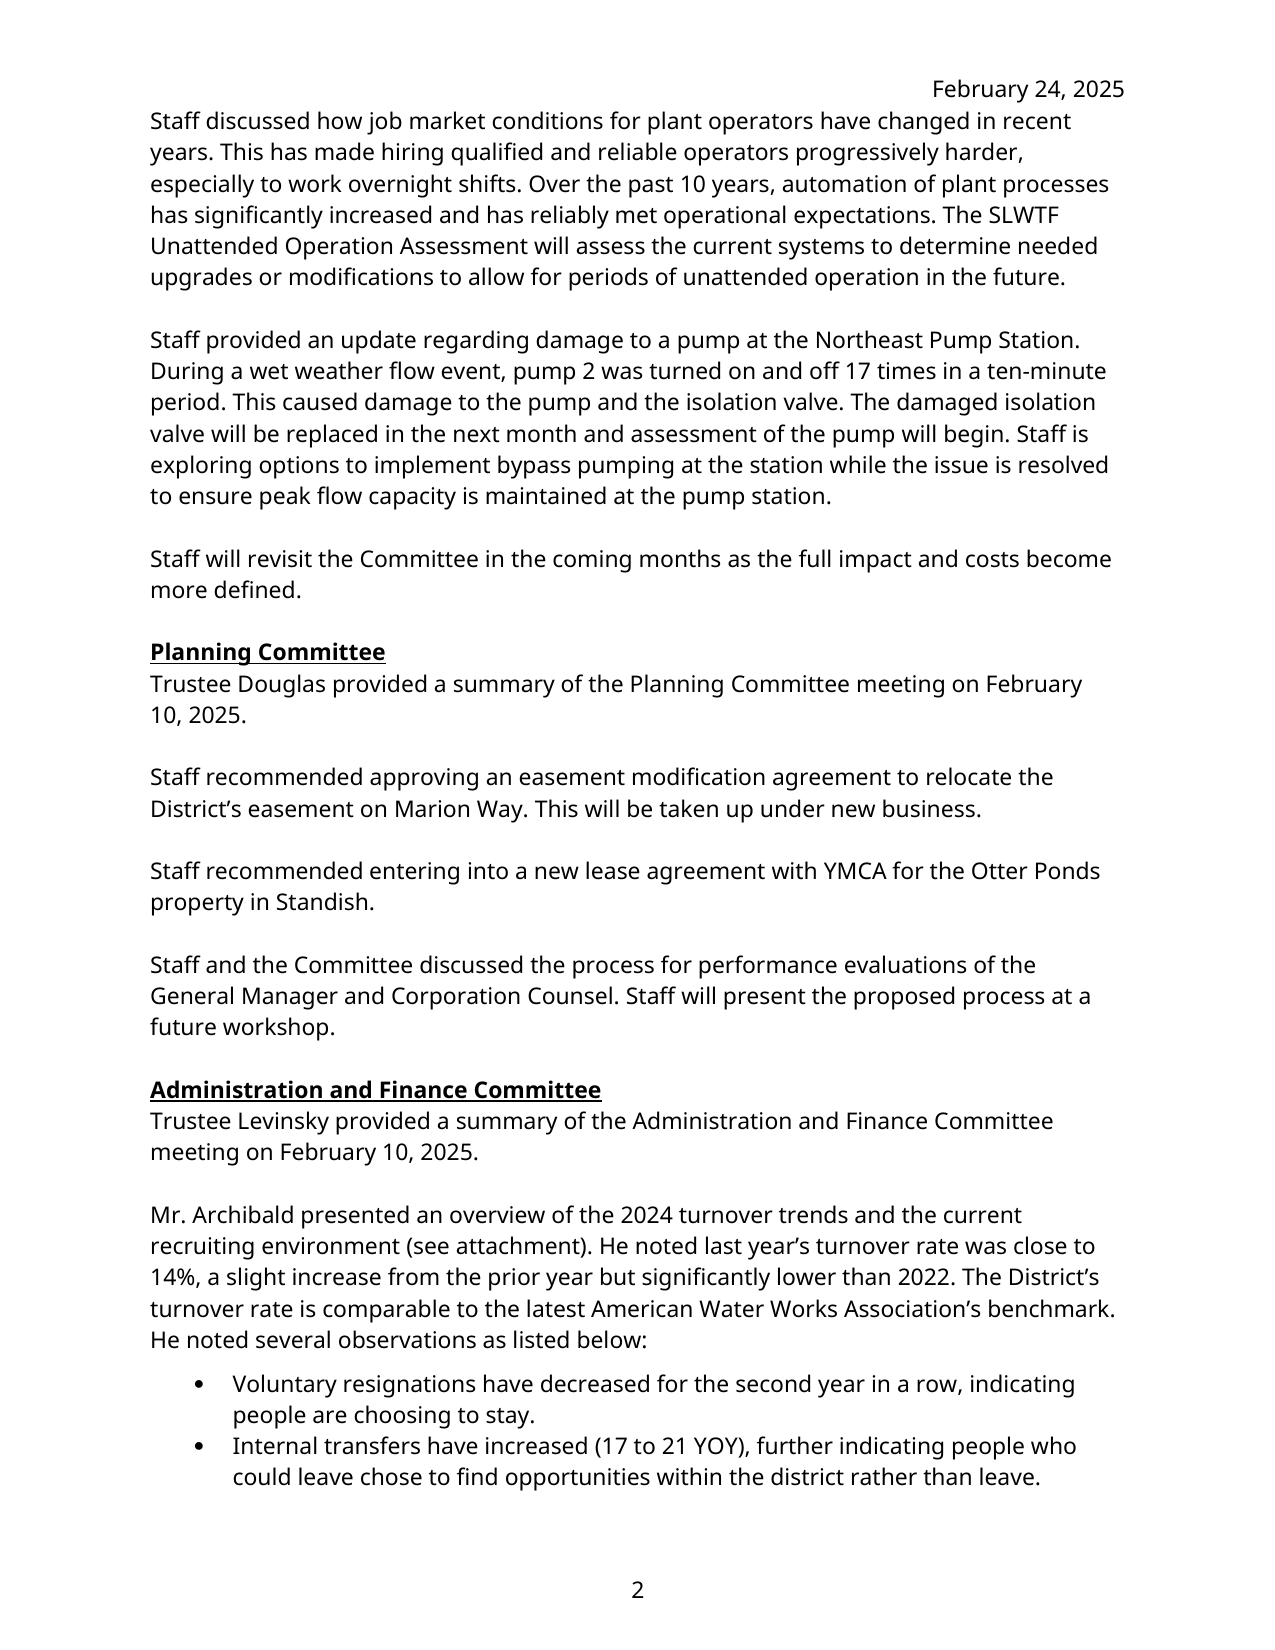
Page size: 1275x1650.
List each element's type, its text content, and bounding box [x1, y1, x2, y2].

text Staff recommended entering into a new lease agreement with YMCA for the Otter Ponds property in Standish. [150, 855, 1121, 917]
text Planning Committee [150, 636, 1125, 667]
text Mr. Archibald presented an overview of the 2024 turnover trends and the current recruiting environment (see attachment). He noted last year’s turnover rate was close to 14%, a slight increase from the prior year but significantly lower than 2022. The District’s turnover rate is comparable to the latest American Water Works Association’s benchmark. He noted several observations as listed below: [150, 1199, 1125, 1355]
text Trustee Douglas provided a summary of the Planning Committee meeting on February 10, 2025. [150, 667, 1121, 730]
text Staff will revisit the Committee in the coming months as the full impact and costs become more defined. [150, 542, 1125, 605]
text Staff and the Committee discussed the process for performance evaluations of the General Manager and Corporation Counsel. Staff will present the proposed process at a future workshop. [150, 949, 1121, 1042]
text Staff recommended approving an easement modification agreement to relocate the District’s easement on Marion Way. This will be taken up under new business. [150, 761, 1121, 824]
list Internal transfers have increased (17 to 21 YOY), further indicating people who could leave chose to find opportunities within the district rather than leave. [195, 1430, 1125, 1492]
list Voluntary resignations have decreased for the second year in a row, indicating people are choosing to stay. [195, 1367, 1125, 1430]
text Staff provided an update regarding damage to a pump at the Northeast Pump Station. During a wet weather flow event, pump 2 was turned on and off 17 times in a ten-minute period. This caused damage to the pump and the isolation valve. The damaged isolation valve will be replaced in the next month and assessment of the pump will begin. Staff is exploring options to implement bypass pumping at the station while the issue is resolved to ensure peak flow capacity is maintained at the pump station. [150, 324, 1125, 511]
text Administration and Finance Committee [150, 1074, 1121, 1105]
text Trustee Levinsky provided a summary of the Administration and Finance Committee meeting on February 10, 2025. [150, 1105, 1125, 1167]
text Staff discussed how job market conditions for plant operators have changed in recent years. This has made hiring qualified and reliable operators progressively harder, especially to work overnight shifts. Over the past 10 years, automation of plant processes has significantly increased and has reliably met operational expectations. The SLWTF Unattended Operation Assessment will assess the current systems to determine needed upgrades or modifications to allow for periods of unattended operation in the future. [150, 105, 1125, 292]
